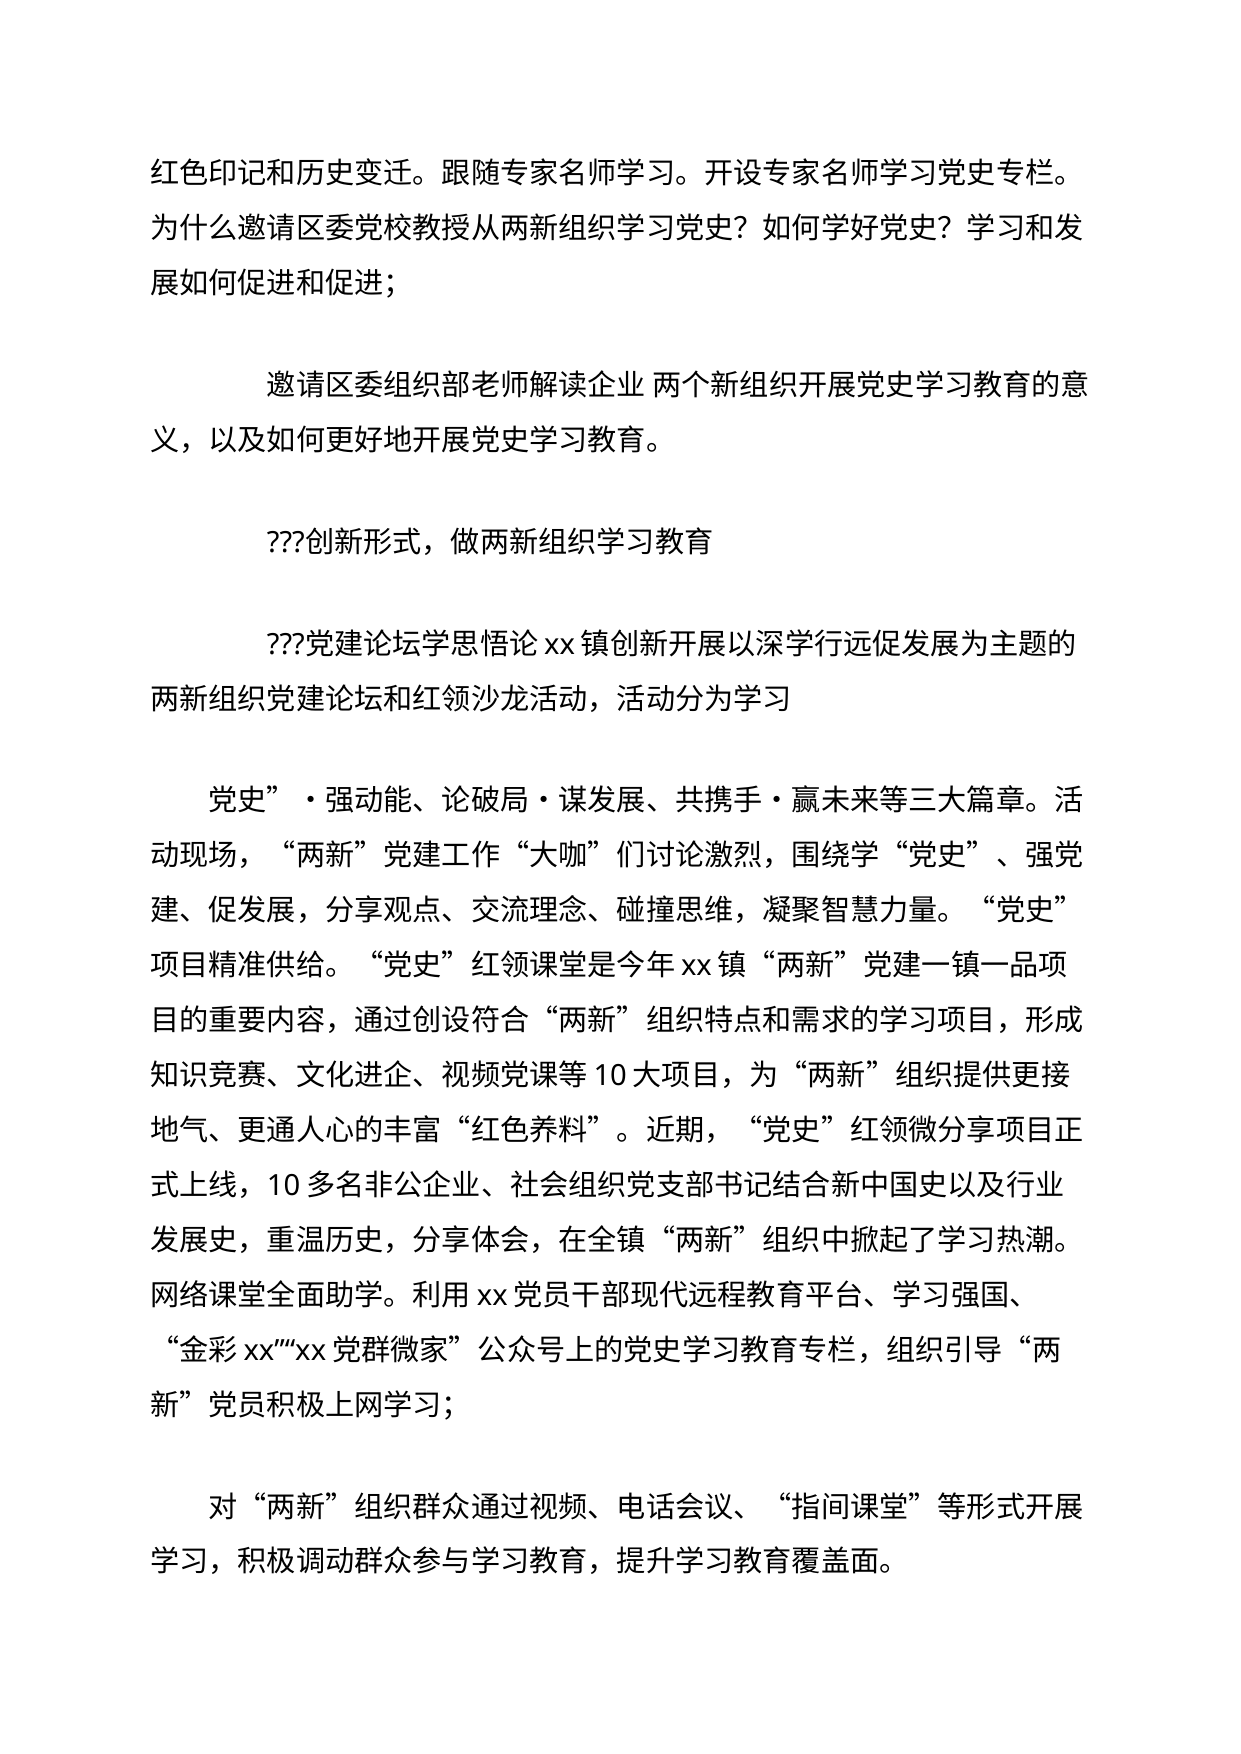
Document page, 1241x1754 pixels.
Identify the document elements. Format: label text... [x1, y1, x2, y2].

text 邀请区委组织部老师解读企业 两个新组织开展党史学习教育的意义，以及如何更好地开展党史学习教育。 [150, 362, 1090, 459]
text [150, 150, 1090, 302]
text 党史”•强动能、论破局•谋发展、共携手•赢未来等三大篇章。活动现场，“两新”党建工作“大咖”们讨论激烈，围绕学“党史”、强党建、促发展，分享观点、交流理念、碰撞思维，凝聚智慧力量。“党史”项目精准供给。“党史”红领课堂是今年xx镇“两新”党建一镇一品项目的重要内容，通过创设符合“两新”组织特点和需求的学习项目，形成知识竞赛、文化进企、视频党课等10大项目，为“两新”组织提供更接地气、更通人心的丰富“红色养料”。近期，“党史”红领微分享项目正式上线，10多名非公企业、社会组织党支部书记结合新中国史以及行业发展史，重温历史，分享体会，在全镇“两新”组织中掀起了学习热潮。网络课堂全面助学。利用xx党员干部现代远程教育平台、学习强国、“金彩xx”“xx党群微家”公众号上的党史学习教育专栏，组织引导“两新”党员积极上网学习； [150, 777, 1090, 1424]
text ???创新形式，做两新组织学习教育 [150, 518, 1090, 561]
text ???党建论坛学思悟论xx镇创新开展以深学行远促发展为主题的两新组织党建论坛和红领沙龙活动，活动分为学习 [150, 620, 1090, 717]
text 对“两新”组织群众通过视频、电话会议、“指间课堂”等形式开展学习，积极调动群众参与学习教育，提升学习教育覆盖面。 [150, 1483, 1090, 1580]
